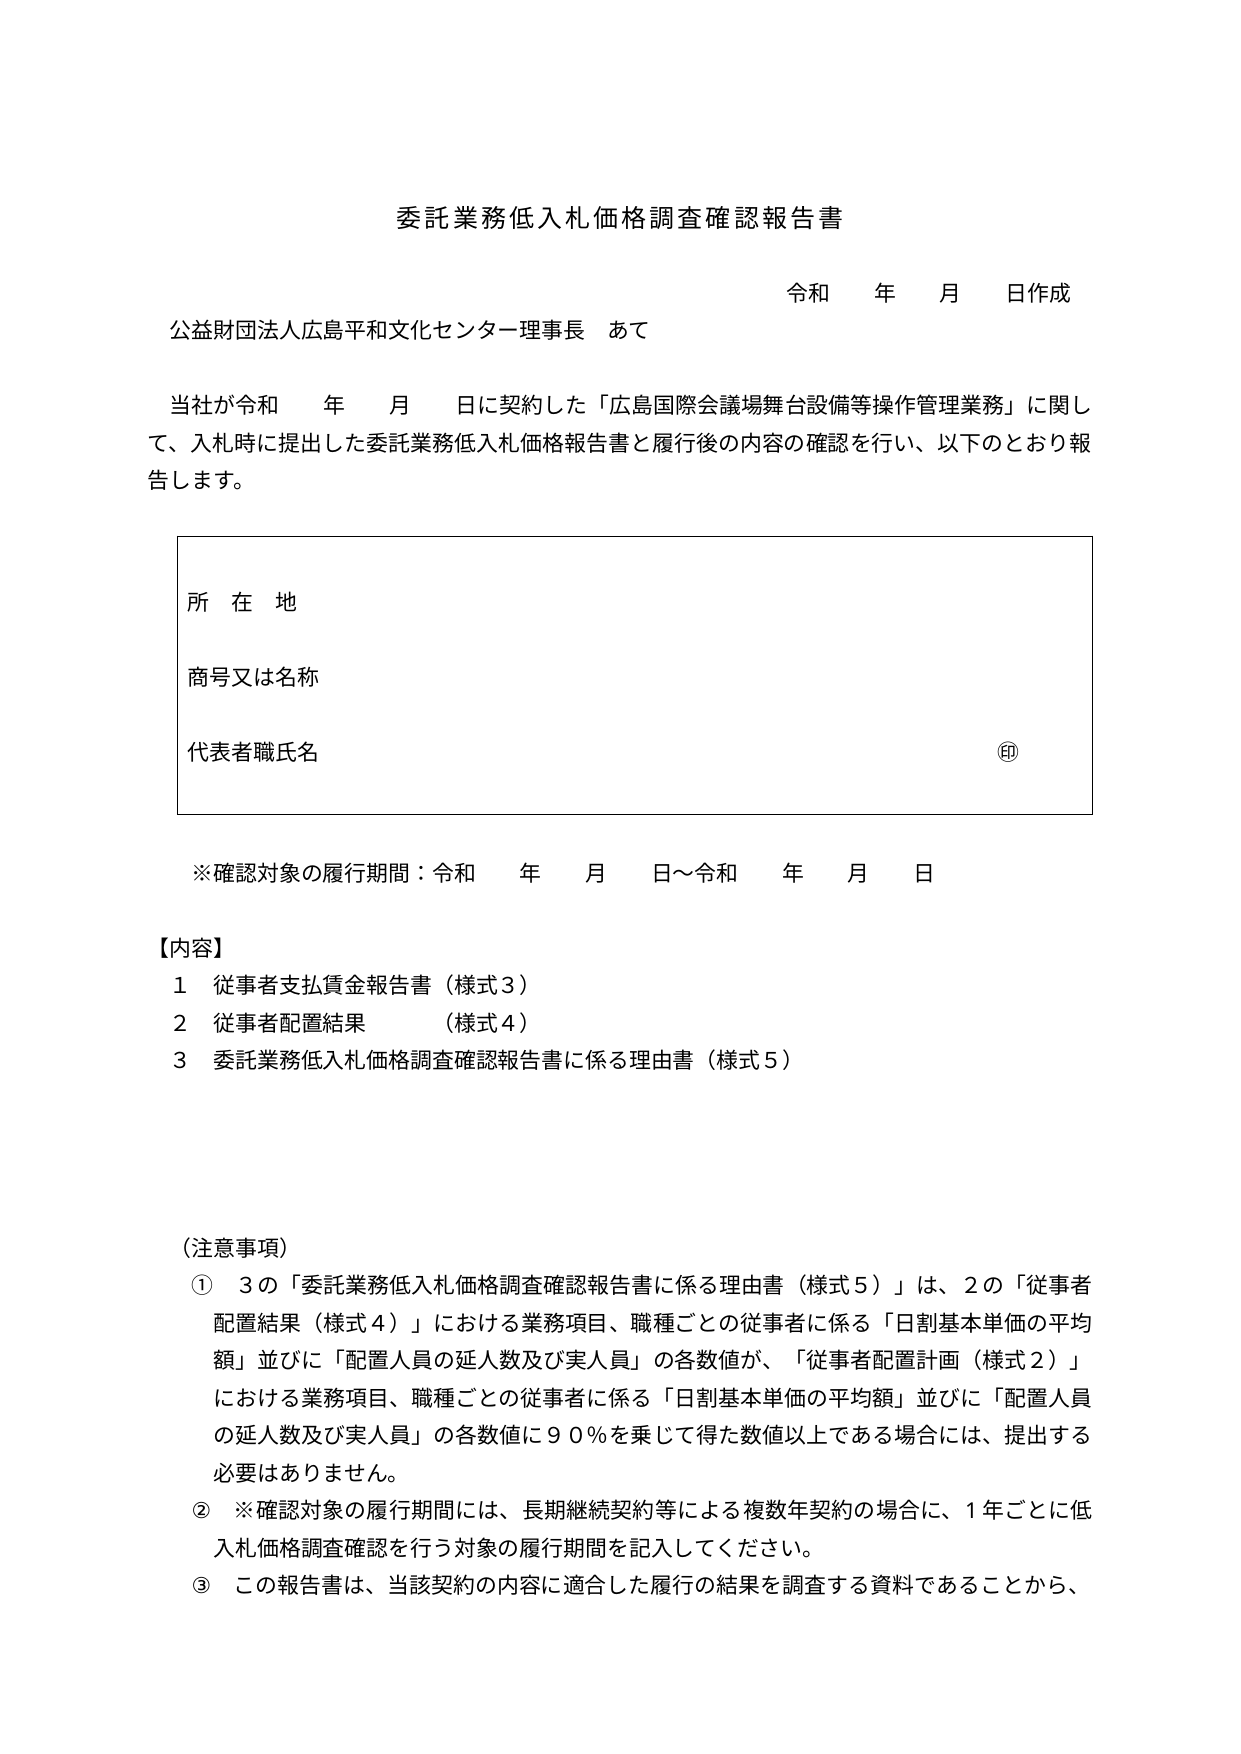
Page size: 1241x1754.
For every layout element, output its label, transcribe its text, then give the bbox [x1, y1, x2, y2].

text 当社が令和 年 月 日に契約した「広島国際会議場舞台設備等操作管理業務」に関して、入札時に提出した委託業務低入札価格報告書と履行後の内容の確認を行い、以下のとおり報告します。 [148, 386, 1092, 498]
text （注意事項） [148, 1228, 1092, 1265]
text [191, 1565, 1092, 1603]
text 委託業務低入札価格調査確認報告書 [148, 198, 1092, 236]
text ② ※確認対象の履行期間には、長期継続契約等による複数年契約の場合に、1年ごとに低入札価格調査確認を行う対象の履行期間を記入してください。 [191, 1490, 1092, 1565]
text １ 従事者支払賃金報告書（様式３） [148, 965, 1092, 1003]
text ① ３の「委託業務低入札価格調査確認報告書に係る理由書（様式５）」は、２の「従事者配置結果（様式４）」における業務項目、職種ごとの従事者に係る「日割基本単価の平均額」並びに「配置人員の延人数及び実人員」の各数値が、「従事者配置計画（様式２）」における業務項目、職種ごとの従事者に係る「日割基本単価の平均額」並びに「配置人員の延人数及び実人員」の各数値に９０％を乗じて得た数値以上である場合には、提出する必要はありません。 [169, 1265, 1092, 1490]
text 【内容】 [148, 928, 1092, 965]
text 公益財団法人広島平和文化センター理事長 あて [148, 311, 1092, 348]
table_header 所 在 地 商号又は名称 代表者職氏名 ㊞ [178, 537, 1092, 814]
text ※確認対象の履行期間：令和 年 月 日～令和 年 月 日 [148, 853, 1092, 890]
text ２ 従事者配置結果 （様式４） [148, 1003, 1092, 1040]
text 令和 年 月 日作成 [148, 273, 1071, 311]
text ３ 委託業務低入札価格調査確認報告書に係る理由書（様式５） [148, 1040, 1092, 1078]
